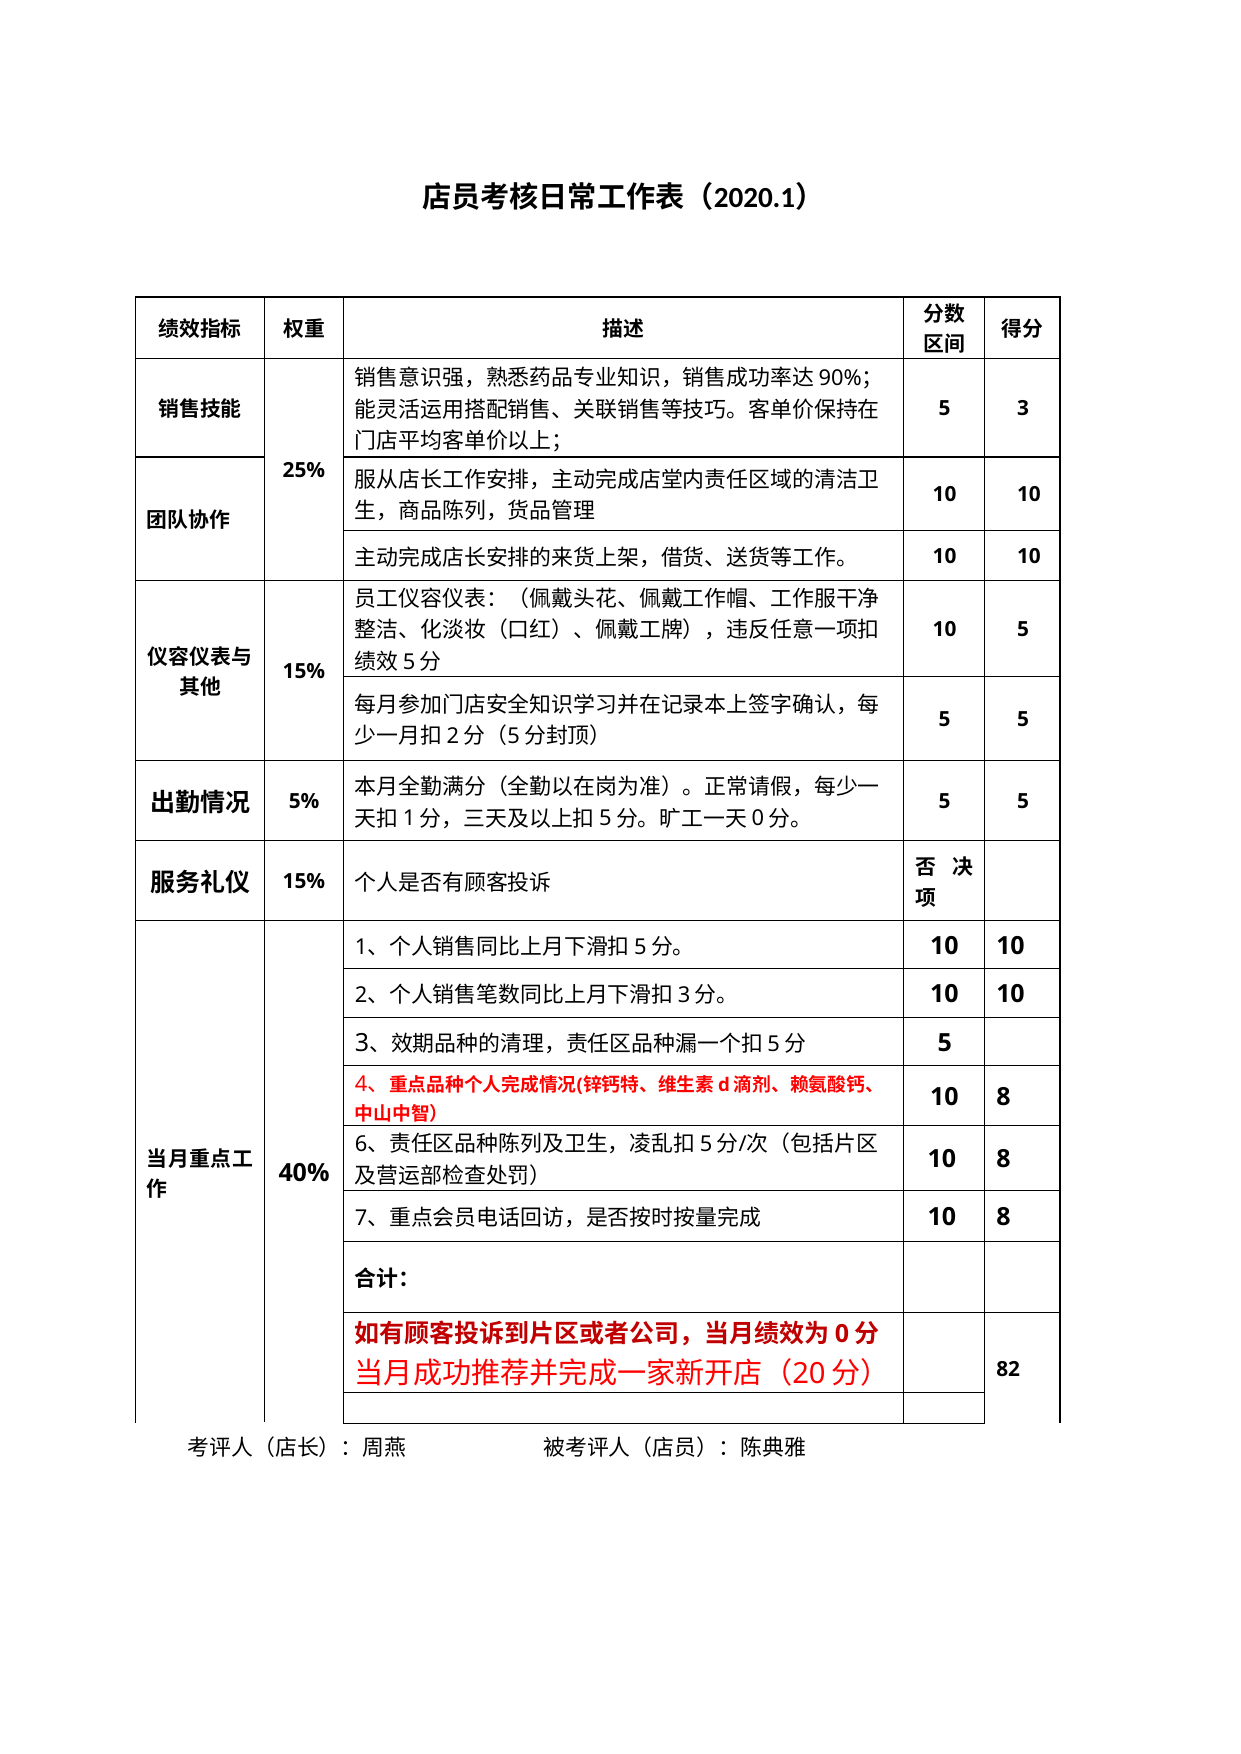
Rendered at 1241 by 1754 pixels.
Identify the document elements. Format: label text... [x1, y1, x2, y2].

table_cell 10 [985, 531, 1059, 580]
table_cell 5 [985, 677, 1059, 760]
table_cell 10 [904, 581, 984, 676]
table_cell 10 [904, 969, 984, 1017]
table_header 描述 [344, 298, 903, 358]
table_cell [985, 1242, 1059, 1312]
table_header 得分 [985, 298, 1059, 358]
table_cell 主动完成店长安排的来货上架，借货、送货等工作。 [344, 531, 903, 580]
table_cell 4、重点品种个人完成情况(锌钙特、维生素d滴剂、赖氨酸钙、中山中智） [344, 1066, 903, 1125]
table_cell 服从店长工作安排，主动完成店堂内责任区域的清洁卫生，商品陈列，货品管理 [344, 458, 903, 530]
table_cell 员工仪容仪表：（佩戴头花、佩戴工作帽、工作服干净整洁、化淡妆（口红）、佩戴工牌），违反任意一项扣绩效5分 [344, 581, 903, 676]
table_cell 出勤情况 [136, 761, 264, 840]
text 店员考核日常工作表（2020.1） [187, 162, 1053, 227]
table_cell 8 [985, 1191, 1059, 1241]
table_cell 2、个人销售笔数同比上月下滑扣3分。 [344, 969, 903, 1017]
table_cell [904, 1242, 984, 1312]
table_cell 5 [904, 677, 984, 760]
table_cell 合计： [344, 1242, 903, 1312]
table_cell 个人是否有顾客投诉 [344, 841, 903, 920]
table_cell 当月重点工作 [136, 921, 264, 1423]
table_cell 10 [985, 969, 1059, 1017]
table_cell 10 [985, 921, 1059, 968]
table_cell 40% [264, 921, 343, 1423]
table_cell [985, 841, 1059, 920]
table_cell 否决项 [904, 841, 984, 920]
table_cell [344, 1393, 903, 1423]
table_cell 10 [904, 1126, 984, 1190]
table_cell 8 [985, 1126, 1059, 1190]
table_cell 服务礼仪 [136, 841, 264, 920]
table_cell 10 [904, 1066, 984, 1125]
table_cell [904, 1393, 984, 1423]
table_cell 团队协作 [136, 458, 264, 580]
table_cell 10 [904, 921, 984, 968]
table_cell 6、责任区品种陈列及卫生，凌乱扣5分/次（包括片区及营运部检查处罚） [344, 1126, 903, 1190]
table_cell 10 [904, 458, 984, 530]
table_header 权重 [265, 298, 343, 358]
table_cell 5 [985, 761, 1059, 840]
table_cell 8 [985, 1066, 1059, 1125]
table_cell 5% [265, 761, 343, 840]
table_cell [904, 1313, 984, 1392]
table_cell 5 [904, 761, 984, 840]
table_cell 仪容仪表与其他 [136, 581, 264, 760]
table_cell 7、重点会员电话回访，是否按时按量完成 [344, 1191, 903, 1241]
table_cell [985, 1018, 1059, 1065]
table_cell 5 [904, 359, 984, 456]
table_cell 82 [985, 1313, 1059, 1423]
table_cell 10 [904, 1191, 984, 1241]
table_cell 3、效期品种的清理，责任区品种漏一个扣5分 [344, 1018, 903, 1065]
table_cell 1、个人销售同比上月下滑扣5分。 [344, 921, 903, 968]
table_cell 销售意识强，熟悉药品专业知识，销售成功率达90%；能灵活运用搭配销售、关联销售等技巧。客单价保持在门店平均客单价以上； [344, 359, 903, 456]
table_cell 销售技能 [136, 359, 264, 456]
table_cell 5 [985, 581, 1059, 676]
table_cell 3 [985, 359, 1059, 456]
table_cell 25% [265, 359, 343, 580]
table_cell 每月参加门店安全知识学习并在记录本上签字确认，每少一月扣2分（5分封顶） [344, 677, 903, 760]
table_cell 10 [985, 458, 1059, 530]
table_cell 15% [265, 841, 343, 920]
table_cell 如有顾客投诉到片区或者公司，当月绩效为0分当月成功推荐并完成一家新开店（20分） [344, 1313, 903, 1392]
table_cell 10 [904, 531, 984, 580]
table_cell 15% [265, 581, 343, 760]
table_cell 5 [904, 1018, 984, 1065]
table_header 绩效指标 [136, 298, 264, 358]
table_cell 本月全勤满分（全勤以在岗为准）。正常请假，每少一天扣1分，三天及以上扣5分。旷工一天0分。 [344, 761, 903, 840]
table_header 分数 区间 [904, 298, 984, 358]
text 考评人（店长）：周燕 被考评人（店员）：陈典雅 [187, 1423, 1053, 1462]
